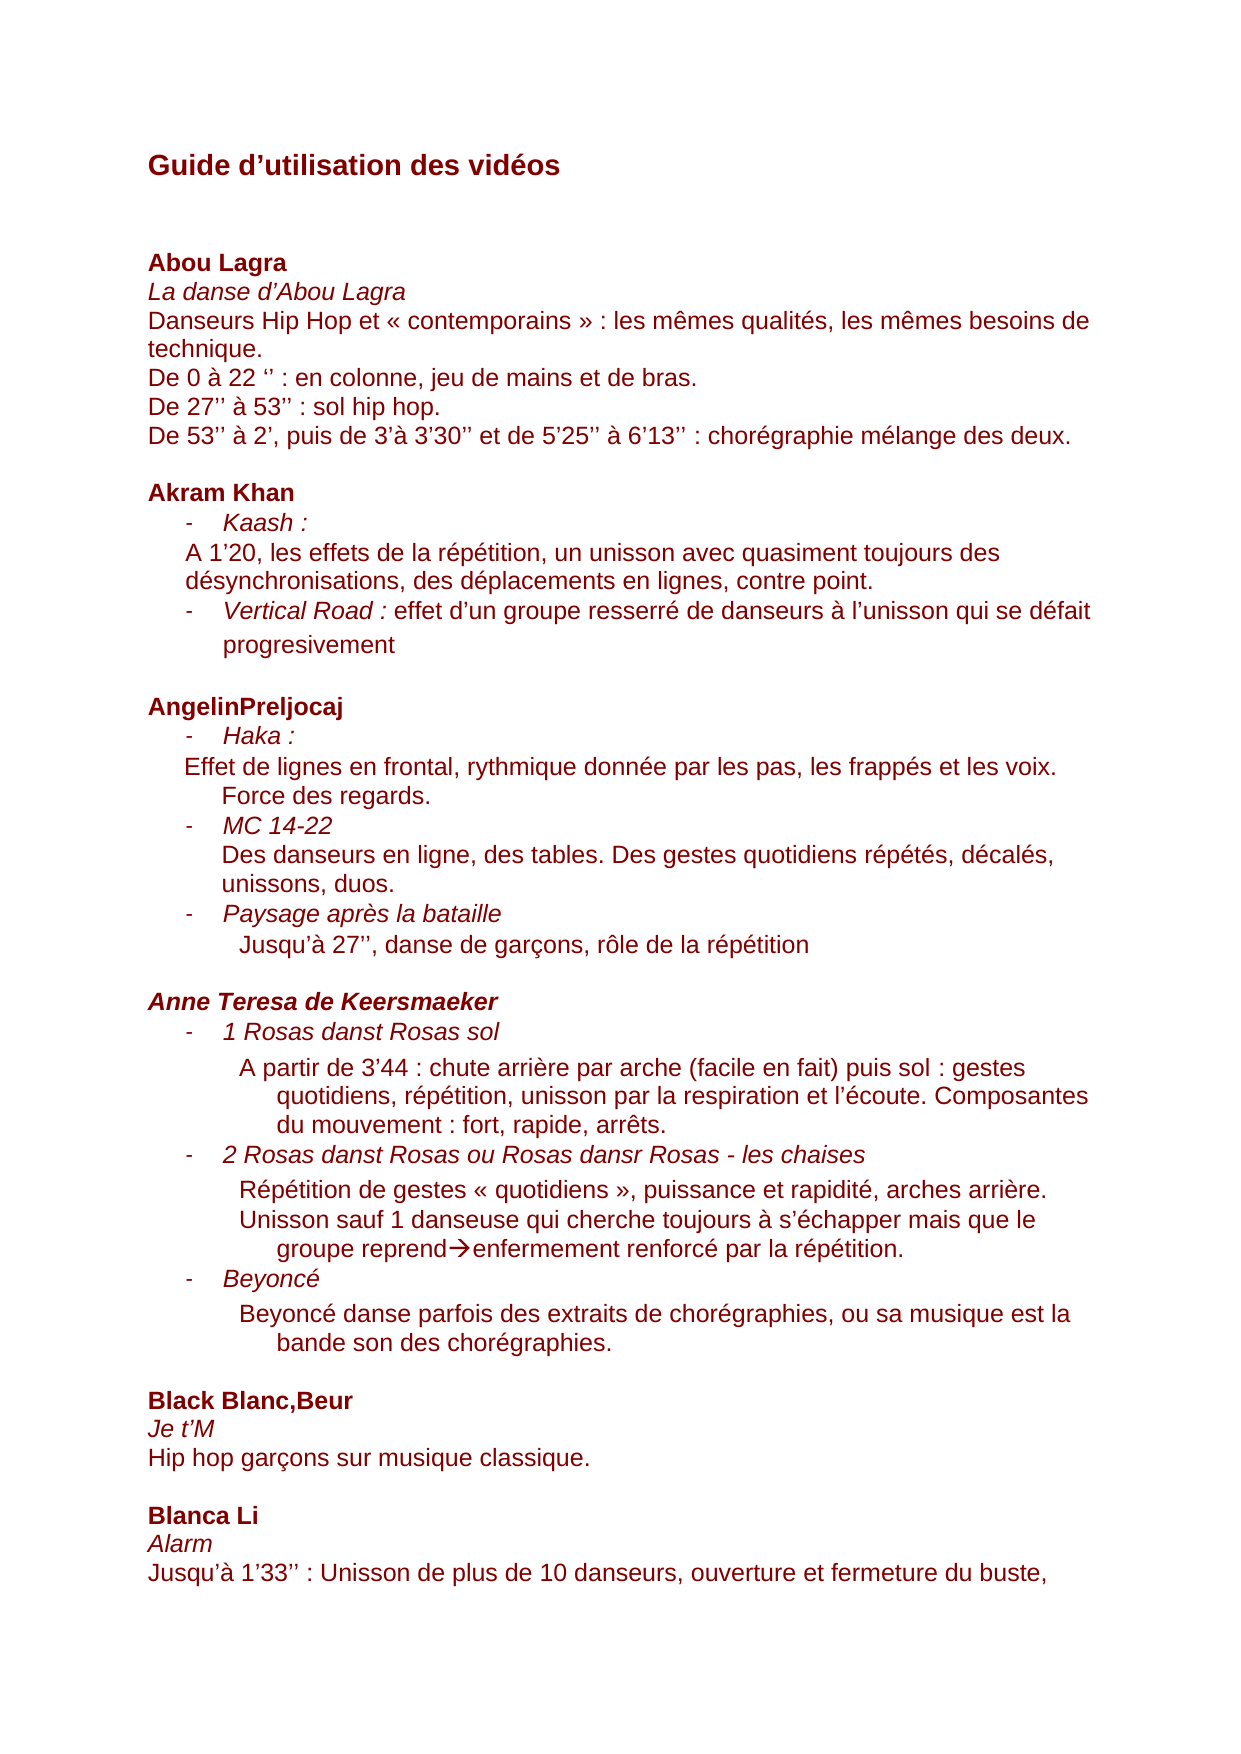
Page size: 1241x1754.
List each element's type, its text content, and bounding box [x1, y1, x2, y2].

text Abou Lagra [148, 248, 1093, 277]
text AngelinPreljocaj [148, 692, 1093, 720]
list 1 Rosas danst Rosas sol [185, 1016, 1093, 1047]
text Hip hop garçons sur musique classique. [148, 1443, 1093, 1472]
list MC 14-22 [185, 810, 1093, 840]
list A partir de 3’44 : chute arrière par arche (facile en fait) puis sol : gestes quotidiens, répétition, unisson par la respiration et l’écoute. Composantes du mouvement : fort, rapide, arrêts. [239, 1052, 1093, 1139]
text Alarm [148, 1529, 1093, 1558]
list Paysage après la bataille [185, 898, 1093, 928]
text De 0 à 22 ‘’ : en colonne, jeu de mains et de bras. [148, 363, 1093, 392]
text De 53’’ à 2’, puis de 3’à 3’30’’ et de 5’25’’ à 6’13’’ : chorégraphie mélange des deux. [148, 421, 1093, 449]
text La danse d’Abou Lagra [148, 277, 1093, 306]
text Blanca Li [148, 1501, 1093, 1529]
text Guide d’utilisation des vidéos [148, 148, 1093, 181]
list Haka : [185, 720, 1093, 751]
list Beyoncé [185, 1263, 1093, 1293]
text De 27’’ à 53’’ : sol hip hop. [148, 392, 1093, 421]
list Jusqu’à 27’’, danse de garçons, rôle de la répétition [239, 930, 1093, 958]
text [148, 1558, 1093, 1587]
text A 1’20, les effets de la répétition, un unisson avec quasiment toujours des désynchronisations, des déplacements en lignes, contre point. [185, 537, 1093, 595]
list Répétition de gestes « quotidiens », puissance et rapidité, arches arrière. [239, 1175, 1093, 1204]
list Vertical Road : effet d’un groupe resserré de danseurs à l’unisson qui se défait progresivement [185, 595, 1093, 658]
list Kaash : [185, 507, 1093, 537]
list Effet de lignes en frontal, rythmique donnée par les pas, les frappés et les voix. Force des regards. [184, 752, 1093, 810]
text Des danseurs en ligne, des tables. Des gestes quotidiens répétés, décalés, unissons, duos. [221, 840, 1093, 898]
list Beyoncé danse parfois des extraits de chorégraphies, ou sa musique est la bande son des chorégraphies. [239, 1299, 1093, 1357]
text Anne Teresa de Keersmaeker [148, 987, 1093, 1016]
list Unisson sauf 1 danseuse qui cherche toujours à s’échapper mais que le groupe reprendenfermement renforcé par la répétition. [239, 1205, 1093, 1263]
list 2 Rosas danst Rosas ou Rosas dansr Rosas - les chaises [185, 1139, 1093, 1169]
text Danseurs Hip Hop et « contemporains » : les mêmes qualités, les mêmes besoins de technique. [148, 306, 1093, 363]
text Je t’M [148, 1414, 1093, 1443]
text Black Blanc,Beur [148, 1386, 1093, 1414]
text Akram Khan [148, 478, 1093, 507]
